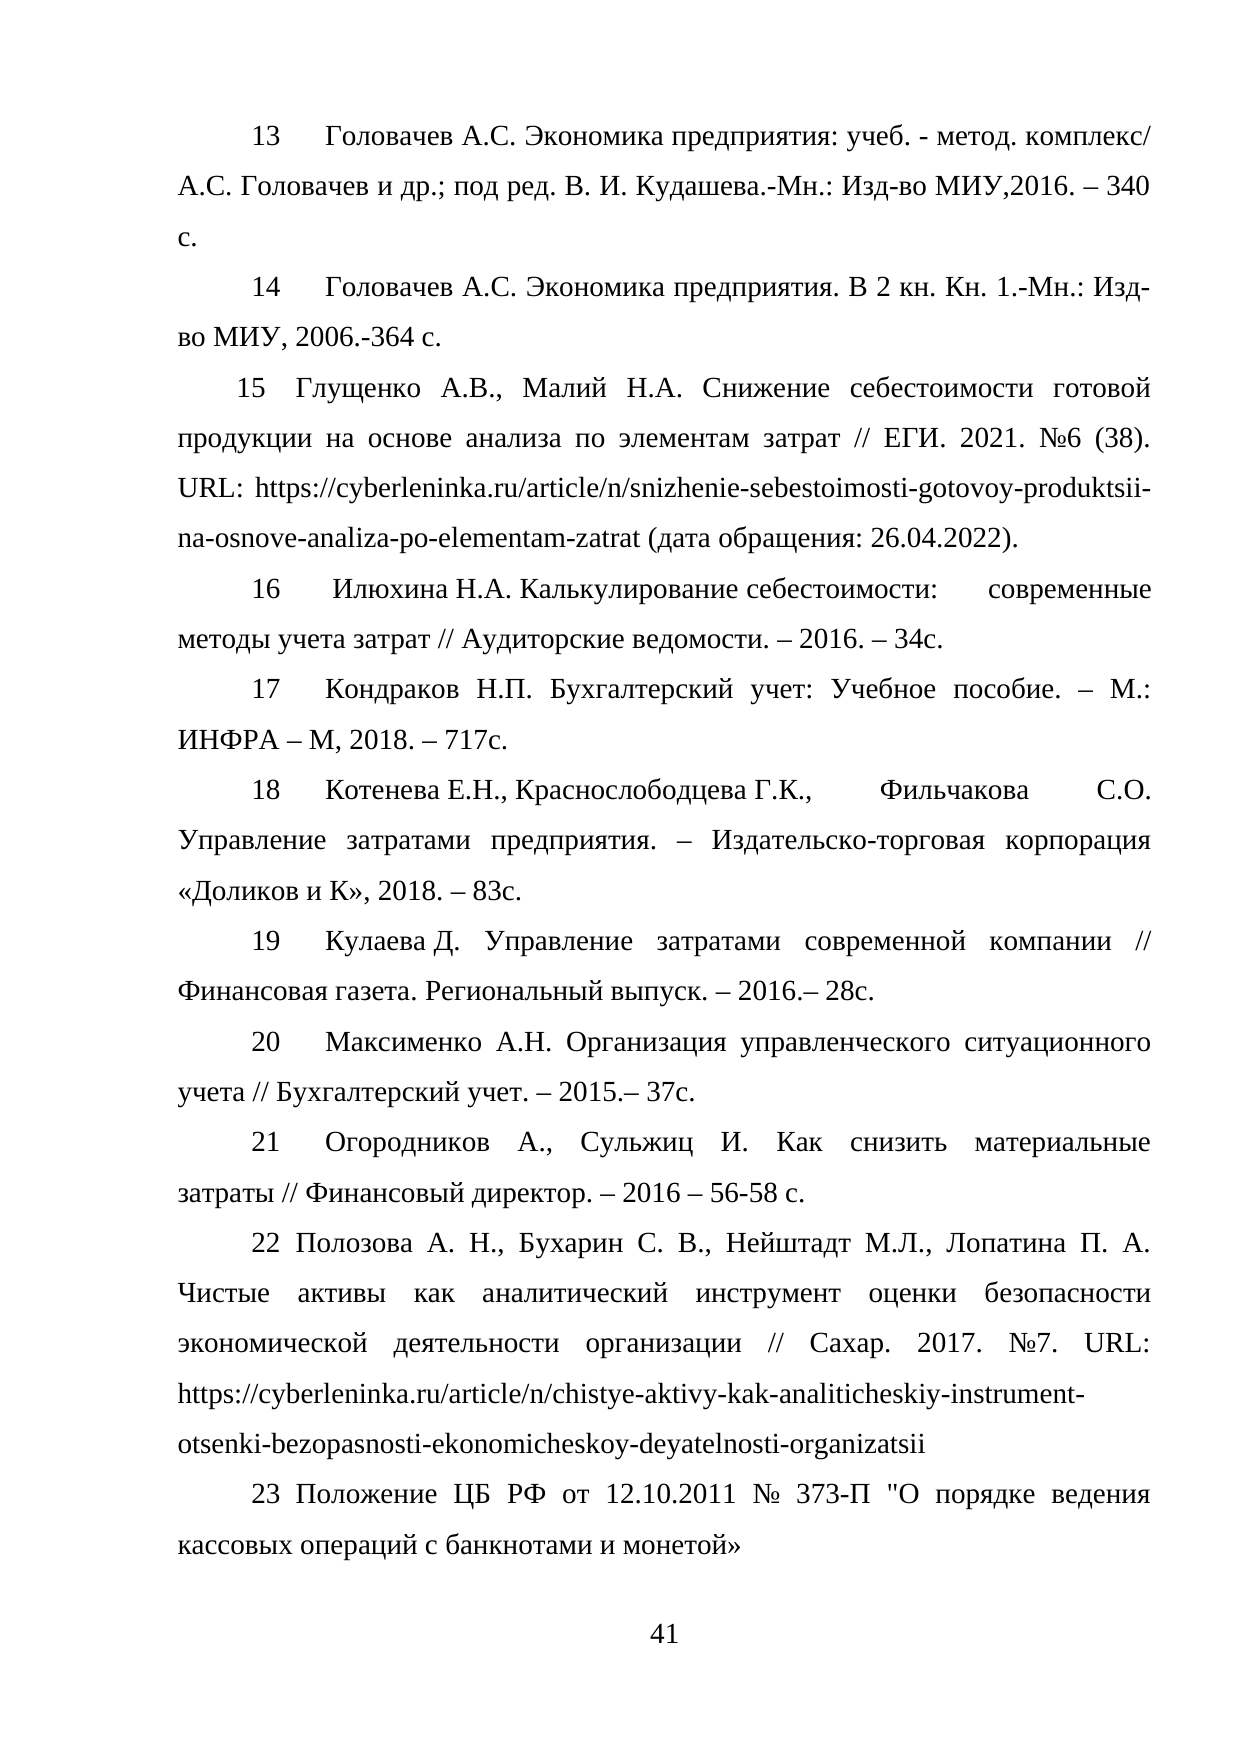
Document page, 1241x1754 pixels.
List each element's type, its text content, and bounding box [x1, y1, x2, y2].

list Максименко А.Н. Организация управленческого ситуационного учета // Бухгалтерский учет. – 2015.– 37с. [177, 1024, 1152, 1108]
list Кулаева Д. Управление затратами современной компании // Финансовая газета. Региональный выпуск. – 2016.– 28с. [177, 923, 1152, 1007]
list Головачев А.С. Экономика предприятия. В 2 кн. Кн. 1.-Мн.: Изд-во МИУ, 2006.-364 с. [177, 269, 1152, 353]
list Кондраков Н.П. Бухгалтерский учет: Учебное пособие. – М.: ИНФРА – М, 2018. – 717с. [177, 672, 1152, 755]
list Илюхина Н.А. Калькулирование себестоимости: современные методы учета затрат // Аудиторские ведомости. – 2016. – 34с. [177, 571, 1152, 655]
list Головачев А.С. Экономика предприятия: учеб. - метод. комплекс/ А.С. Головачев и др.; под ред. В. И. Кудашева.-Мн.: Изд-во МИУ,2016. – 340 с. [177, 118, 1152, 252]
list Глущенко А.В., Малий Н.А. Снижение себестоимости готовой продукции на основе анализа по элементам затрат // ЕГИ. 2021. №6 (38). URL: https://cyberleninka.ru/article/n/snizhenie-sebestoimosti-gotovoy-produktsii-na-osnove-analiza-po-elementam-zatrat (дата обращения: 26.04.2022). [177, 370, 1152, 554]
list Огородников А., Сульжиц И. Как снизить материальные затраты // Финансовый директор. – 2016 – 56-58 с. [177, 1124, 1152, 1208]
list Котенева Е.Н., Краснослободцева Г.К., Фильчакова С.О. Управление затратами предприятия. – Издательско-торговая корпорация «Доликов и К», 2018. – 83с. [177, 772, 1152, 906]
list Положение ЦБ РФ от 12.10.2011 № 373-П "О порядке ведения кассовых операций с банкнотами и монетой» [177, 1477, 1152, 1560]
list Полозова А. Н., Бухарин С. В., Нейштадт М.Л., Лопатина П. А. Чистые активы как аналитический инструмент оценки безопасности экономической деятельности организации // Сахар. 2017. №7. URL: https://cyberleninka.ru/article/n/chistye-aktivy-kak-analiticheskiy-instrument-otsenki-bezopasnosti-ekonomicheskoy-deyatelnosti-organizatsii [177, 1225, 1152, 1460]
